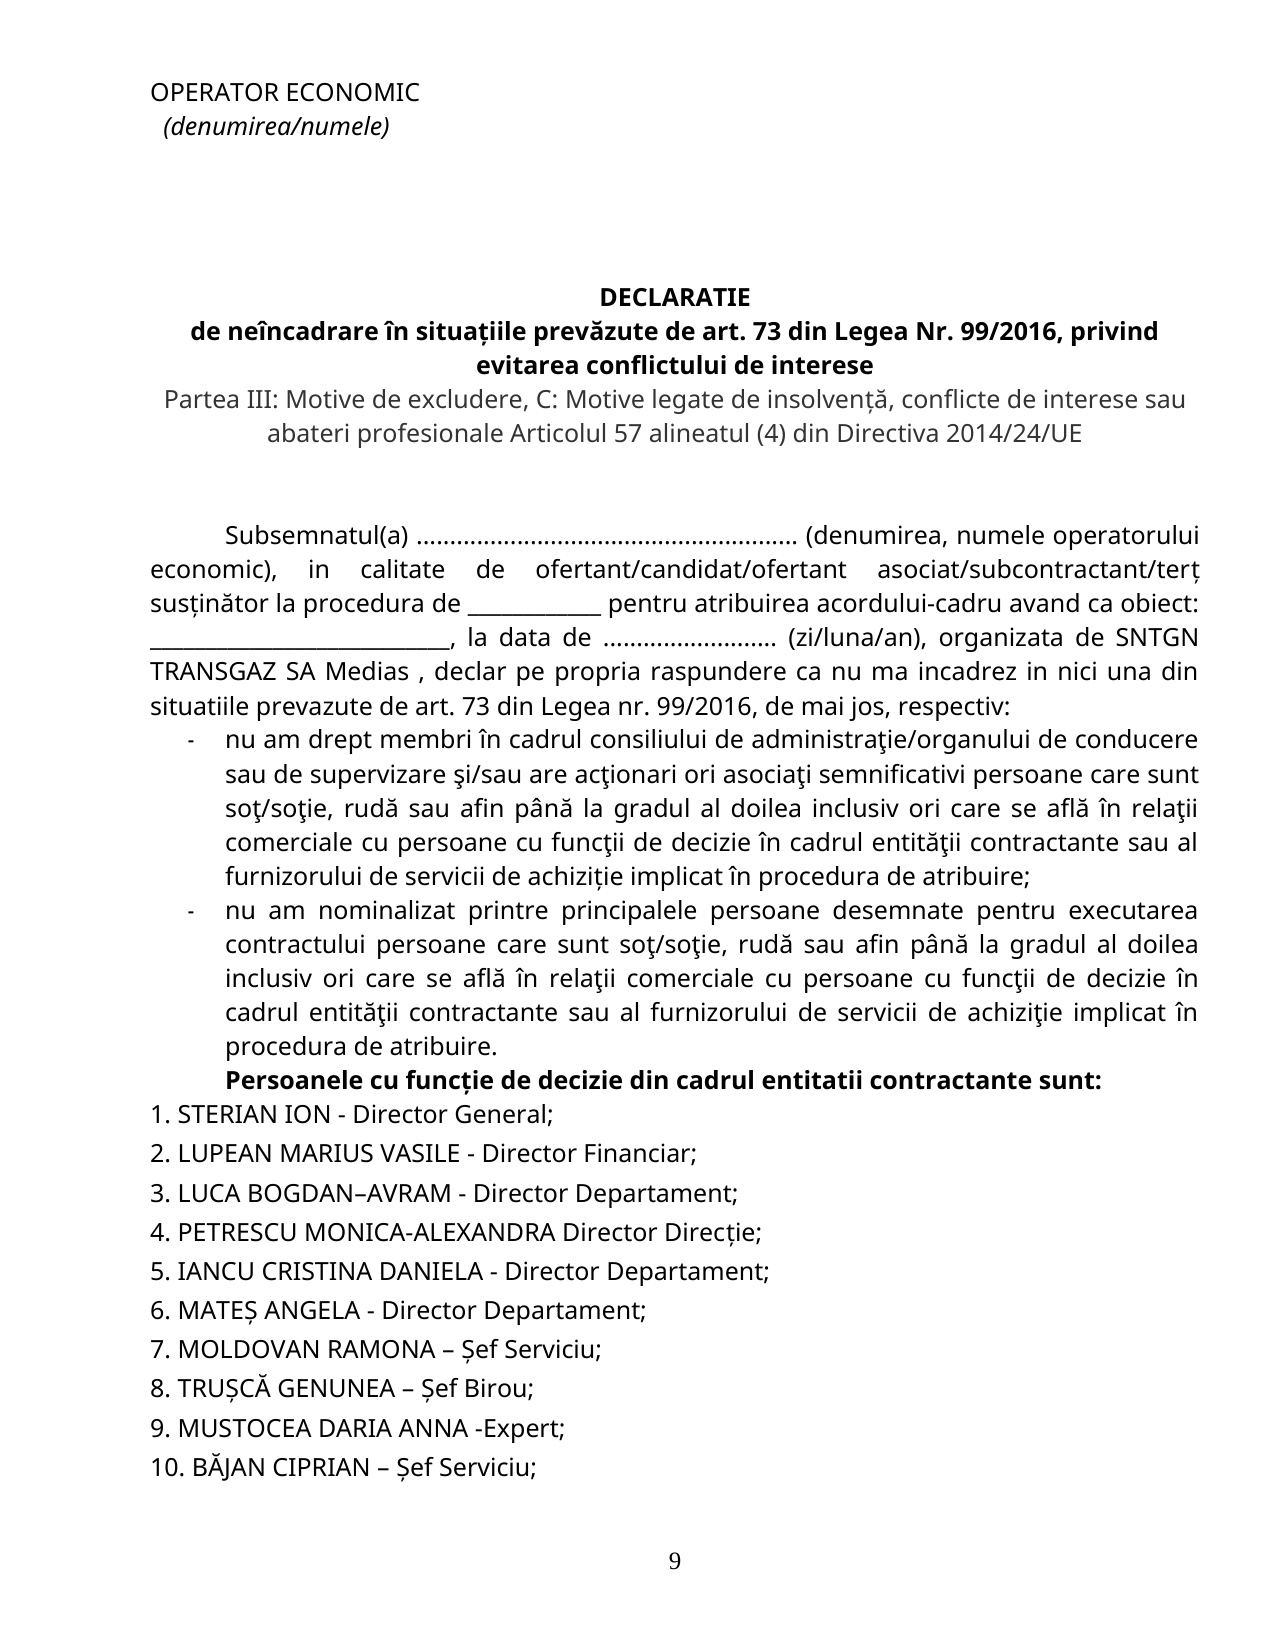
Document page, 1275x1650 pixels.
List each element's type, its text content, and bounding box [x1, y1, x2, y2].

text 9. MUSTOCEA DARIA ANNA -Expert; [150, 1410, 1200, 1444]
text de neîncadrare în situațiile prevăzute de art. 73 din Legea Nr. 99/2016, privind evitarea conflictului de interese [150, 313, 1200, 382]
text 8. TRUȘCĂ GENUNEA – Șef Birou; [150, 1371, 1200, 1405]
text DECLARATIE [150, 279, 1200, 313]
text 4. PETRESCU MONICA-ALEXANDRA Director Direcție; [150, 1214, 1200, 1248]
text OPERATOR ECONOMIC [150, 75, 1200, 109]
text 1. STERIAN ION - Director General; [150, 1097, 1200, 1131]
text 6. MATEȘ ANGELA - Director Departament; [150, 1293, 1200, 1327]
text Persoanele cu funcție de decizie din cadrul entitatii contractante sunt: [150, 1063, 1200, 1097]
list nu am nominalizat printre principalele persoane desemnate pentru executarea contractului persoane care sunt soţ/soţie, rudă sau afin până la gradul al doilea inclusiv ori care se află în relaţii comerciale cu persoane cu funcţii de decizie în cadrul entităţii contractante sau al furnizorului de servicii de achiziţie implicat în procedura de atribuire. [187, 892, 1200, 1063]
list nu am drept membri în cadrul consiliului de administraţie/organului de conducere sau de supervizare şi/sau are acţionari ori asociaţi semnificativi persoane care sunt soţ/soţie, rudă sau afin până la gradul al doilea inclusiv ori care se află în relaţii comerciale cu persoane cu funcţii de decizie în cadrul entităţii contractante sau al furnizorului de servicii de achiziție implicat în procedura de atribuire; [187, 722, 1200, 892]
text 3. LUCA BOGDAN–AVRAM - Director Departament; [150, 1175, 1200, 1209]
text Subsemnatul(a) ......................................................... (denumirea, numele operatorului economic), in calitate de ofertant/candidat/ofertant asociat/subcontractant/terț susținător la procedura de ____________ pentru atribuirea acordului-cadru avand ca obiect: ___________________________, la data de .......................... (zi/luna/an), organizata de SNTGN TRANSGAZ SA Medias , declar pe propria raspundere ca nu ma incadrez in nici una din situatiile prevazute de art. 73 din Legea nr. 99/2016, de mai jos, respectiv: [150, 518, 1200, 722]
text 5. IANCU CRISTINA DANIELA - Director Departament; [150, 1253, 1200, 1288]
text 10. BĂJAN CIPRIAN – Șef Serviciu; [150, 1449, 1200, 1483]
text Partea III: Motive de excludere, C: Motive legate de insolvență, conflicte de interese sau abateri profesionale Articolul 57 alineatul (4) din Directiva 2014/24/UE [150, 382, 1200, 450]
text (denumirea/numele) [150, 109, 1200, 143]
text 7. MOLDOVAN RAMONA – Șef Serviciu; [150, 1332, 1200, 1366]
text 2. LUPEAN MARIUS VASILE - Director Financiar; [150, 1136, 1200, 1170]
